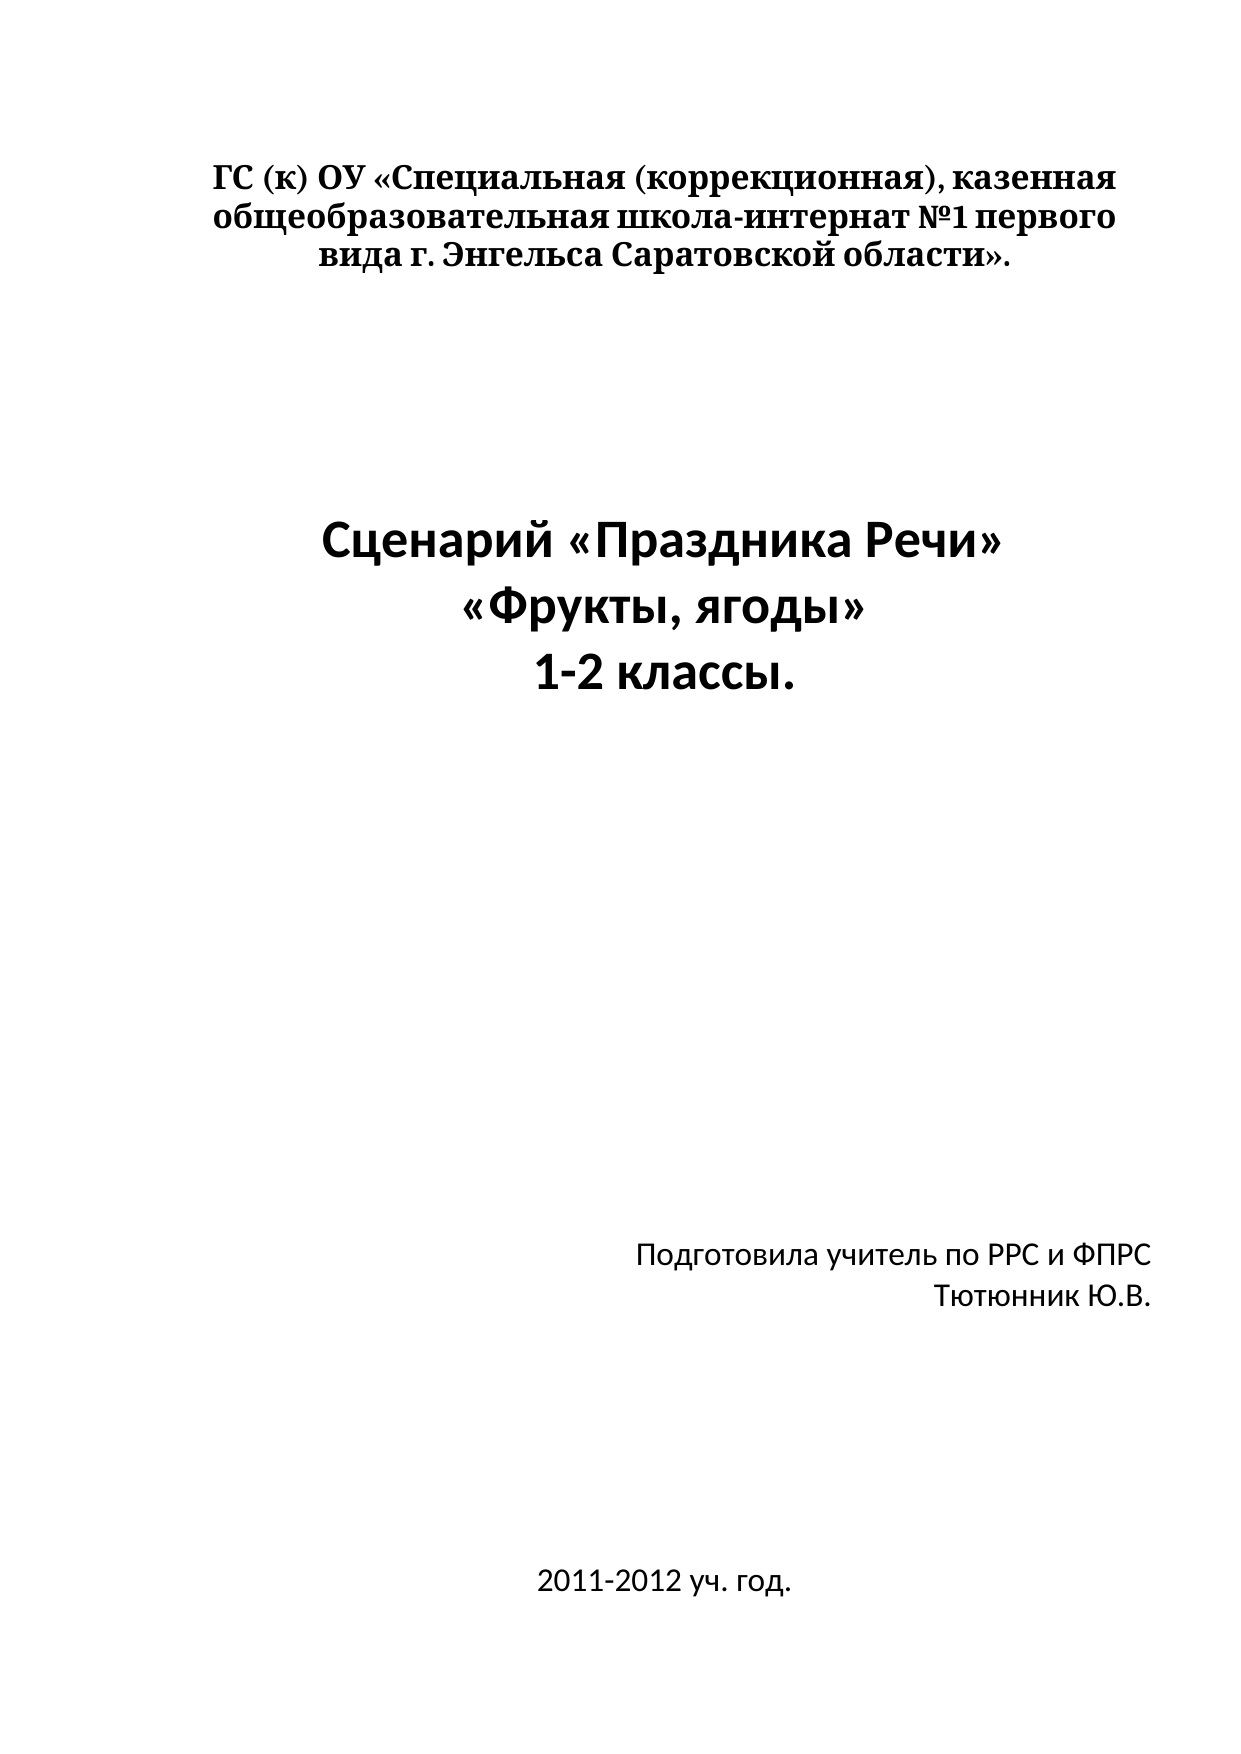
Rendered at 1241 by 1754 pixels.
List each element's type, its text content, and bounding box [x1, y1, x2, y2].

subtitle ГС (к) ОУ «Специальная (коррекционная), казенная общеобразовательная школа-интернат №1 первого вида г. Энгельса Саратовской области». [177, 160, 1152, 275]
text Подготовила учитель по РРС и ФПРС [177, 1233, 1152, 1273]
text 2011-2012 уч. год. [177, 1559, 1152, 1599]
text Сценарий «Праздника Речи» [177, 505, 1152, 571]
text «Фрукты, ягоды» [177, 571, 1152, 637]
text 1-2 классы. [177, 637, 1152, 703]
text Тютюнник Ю.В. [177, 1273, 1152, 1314]
